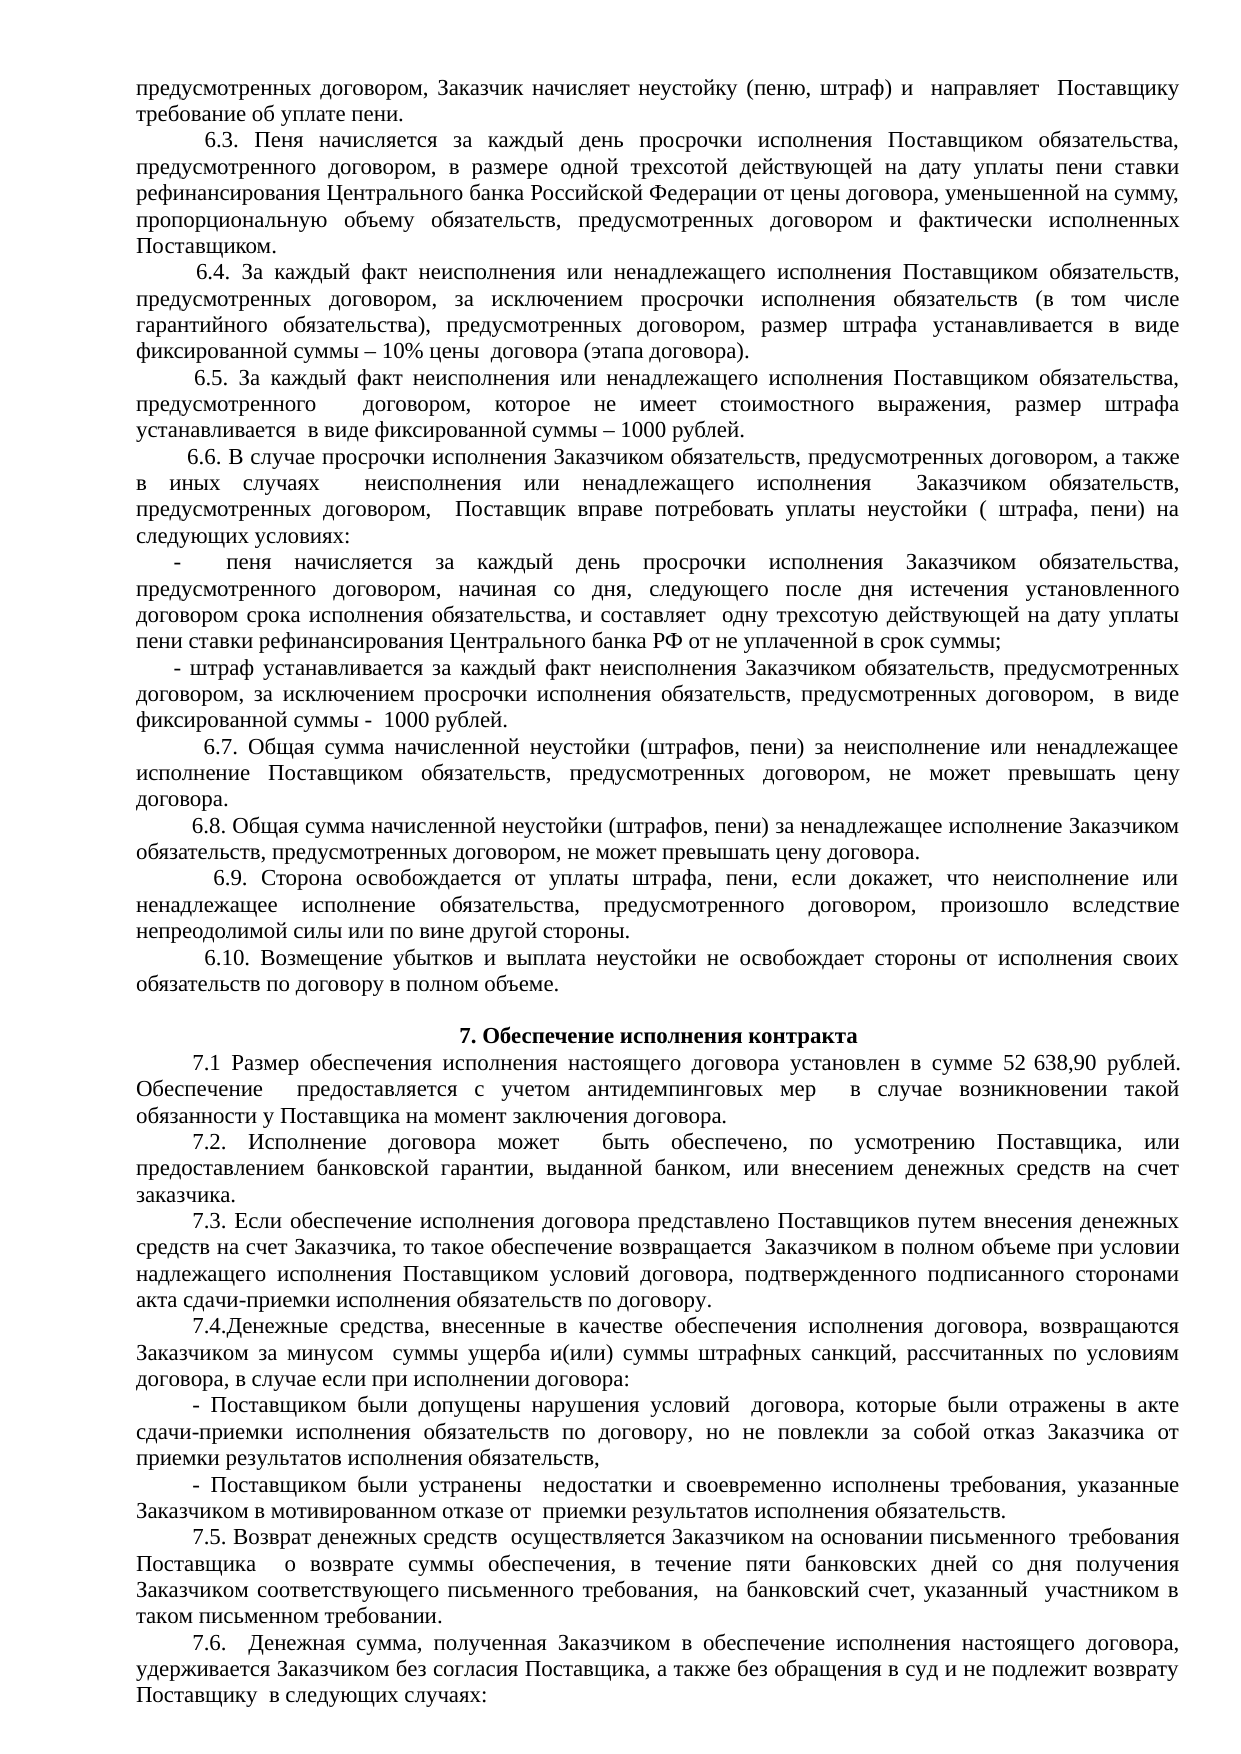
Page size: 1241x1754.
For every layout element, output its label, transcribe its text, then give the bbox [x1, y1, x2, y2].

text 7.6. Денежная сумма, полученная Заказчиком в обеспечение исполнения настоящего договора, удерживается Заказчиком без согласия Поставщика, а также без обращения в суд и не подлежит возврату Поставщику в следующих случаях: [136, 1629, 1181, 1708]
text 6.6. В случае просрочки исполнения Заказчиком обязательств, предусмотренных договором, а также в иных случаях неисполнения или ненадлежащего исполнения Заказчиком обязательств, предусмотренных договором, Поставщик вправе потребовать уплаты неустойки ( штрафа, пени) на следующих условиях: [136, 443, 1181, 548]
text - пеня начисляется за каждый день просрочки исполнения Заказчиком обязательства, предусмотренного договором, начиная со дня, следующего после дня истечения установленного договором срока исполнения обязательства, и составляет одну трехсотую действующей на дату уплаты пени ставки рефинансирования Центрального банка РФ от не уплаченной в срок суммы; [136, 548, 1181, 654]
text 6.5. За каждый факт неисполнения или ненадлежащего исполнения Поставщиком обязательства, предусмотренного договором, которое не имеет стоимостного выражения, размер штрафа устанавливается в виде фиксированной суммы – 1000 рублей. [136, 364, 1181, 443]
text 7.5. Возврат денежных средств осуществляется Заказчиком на основании письменного требования Поставщика о возврате суммы обеспечения, в течение пяти банковских дней со дня получения Заказчиком соответствующего письменного требования, на банковский счет, указанный участником в таком письменном требовании. [136, 1523, 1181, 1629]
text - Поставщиком были устранены недостатки и своевременно исполнены требования, указанные Заказчиком в мотивированном отказе от приемки результатов исполнения обязательств. [136, 1471, 1181, 1523]
text 6.9. Сторона освобождается от уплаты штрафа, пени, если докажет, что неисполнение или ненадлежащее исполнение обязательства, предусмотренного договором, произошло вследствие непреодолимой силы или по вине другой стороны. [136, 864, 1181, 943]
text - штраф устанавливается за каждый факт неисполнения Заказчиком обязательств, предусмотренных договором, за исключением просрочки исполнения обязательств, предусмотренных договором, в виде фиксированной суммы - 1000 рублей. [136, 654, 1181, 733]
text 6.4. За каждый факт неисполнения или ненадлежащего исполнения Поставщиком обязательств, предусмотренных договором, за исключением просрочки исполнения обязательств (в том числе гарантийного обязательства), предусмотренных договором, размер штрафа устанавливается в виде фиксированной суммы – 10% цены договора (этапа договора). [136, 258, 1181, 364]
text 7.3. Если обеспечение исполнения договора представлено Поставщиков путем внесения денежных средств на счет Заказчика, то такое обеспечение возвращается Заказчиком в полном объеме при условии надлежащего исполнения Поставщиком условий договора, подтвержденного подписанного сторонами акта сдачи-приемки исполнения обязательств по договору. [136, 1207, 1181, 1312]
text 7.1 Размер обеспечения исполнения настоящего договора установлен в сумме 52 638,90 рублей. Обеспечение предоставляется с учетом антидемпинговых мер в случае возникновении такой обязанности у Поставщика на момент заключения договора. [136, 1049, 1181, 1128]
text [136, 74, 1181, 127]
text 7. Обеспечение исполнения контракта [136, 1023, 1181, 1049]
text 7.4.Денежные средства, внесенные в качестве обеспечения исполнения договора, возвращаются Заказчиком за минусом суммы ущерба и(или) суммы штрафных санкций, рассчитанных по условиям договора, в случае если при исполнении договора: [136, 1312, 1181, 1392]
text 6.3. Пеня начисляется за каждый день просрочки исполнения Поставщиком обязательства, предусмотренного договором, в размере одной трехсотой действующей на дату уплаты пени ставки рефинансирования Центрального банка Российской Федерации от цены договора, уменьшенной на сумму, пропорциональную объему обязательств, предусмотренных договором и фактически исполненных Поставщиком. [136, 127, 1181, 258]
text - Поставщиком были допущены нарушения условий договора, которые были отражены в акте сдачи-приемки исполнения обязательств по договору, но не повлекли за собой отказ Заказчика от приемки результатов исполнения обязательств, [136, 1392, 1181, 1471]
text 7.2. Исполнение договора может быть обеспечено, по усмотрению Поставщика, или предоставлением банковской гарантии, выданной банком, или внесением денежных средств на счет заказчика. [136, 1128, 1181, 1207]
text 6.10. Возмещение убытков и выплата неустойки не освобождает стороны от исполнения своих обязательств по договору в полном объеме. [136, 943, 1181, 996]
text 6.8. Общая сумма начисленной неустойки (штрафов, пени) за ненадлежащее исполнение Заказчиком обязательств, предусмотренных договором, не может превышать цену договора. [136, 812, 1181, 864]
text 6.7. Общая сумма начисленной неустойки (штрафов, пени) за неисполнение или ненадлежащее исполнение Поставщиком обязательств, предусмотренных договором, не может превышать цену договора. [136, 733, 1181, 812]
